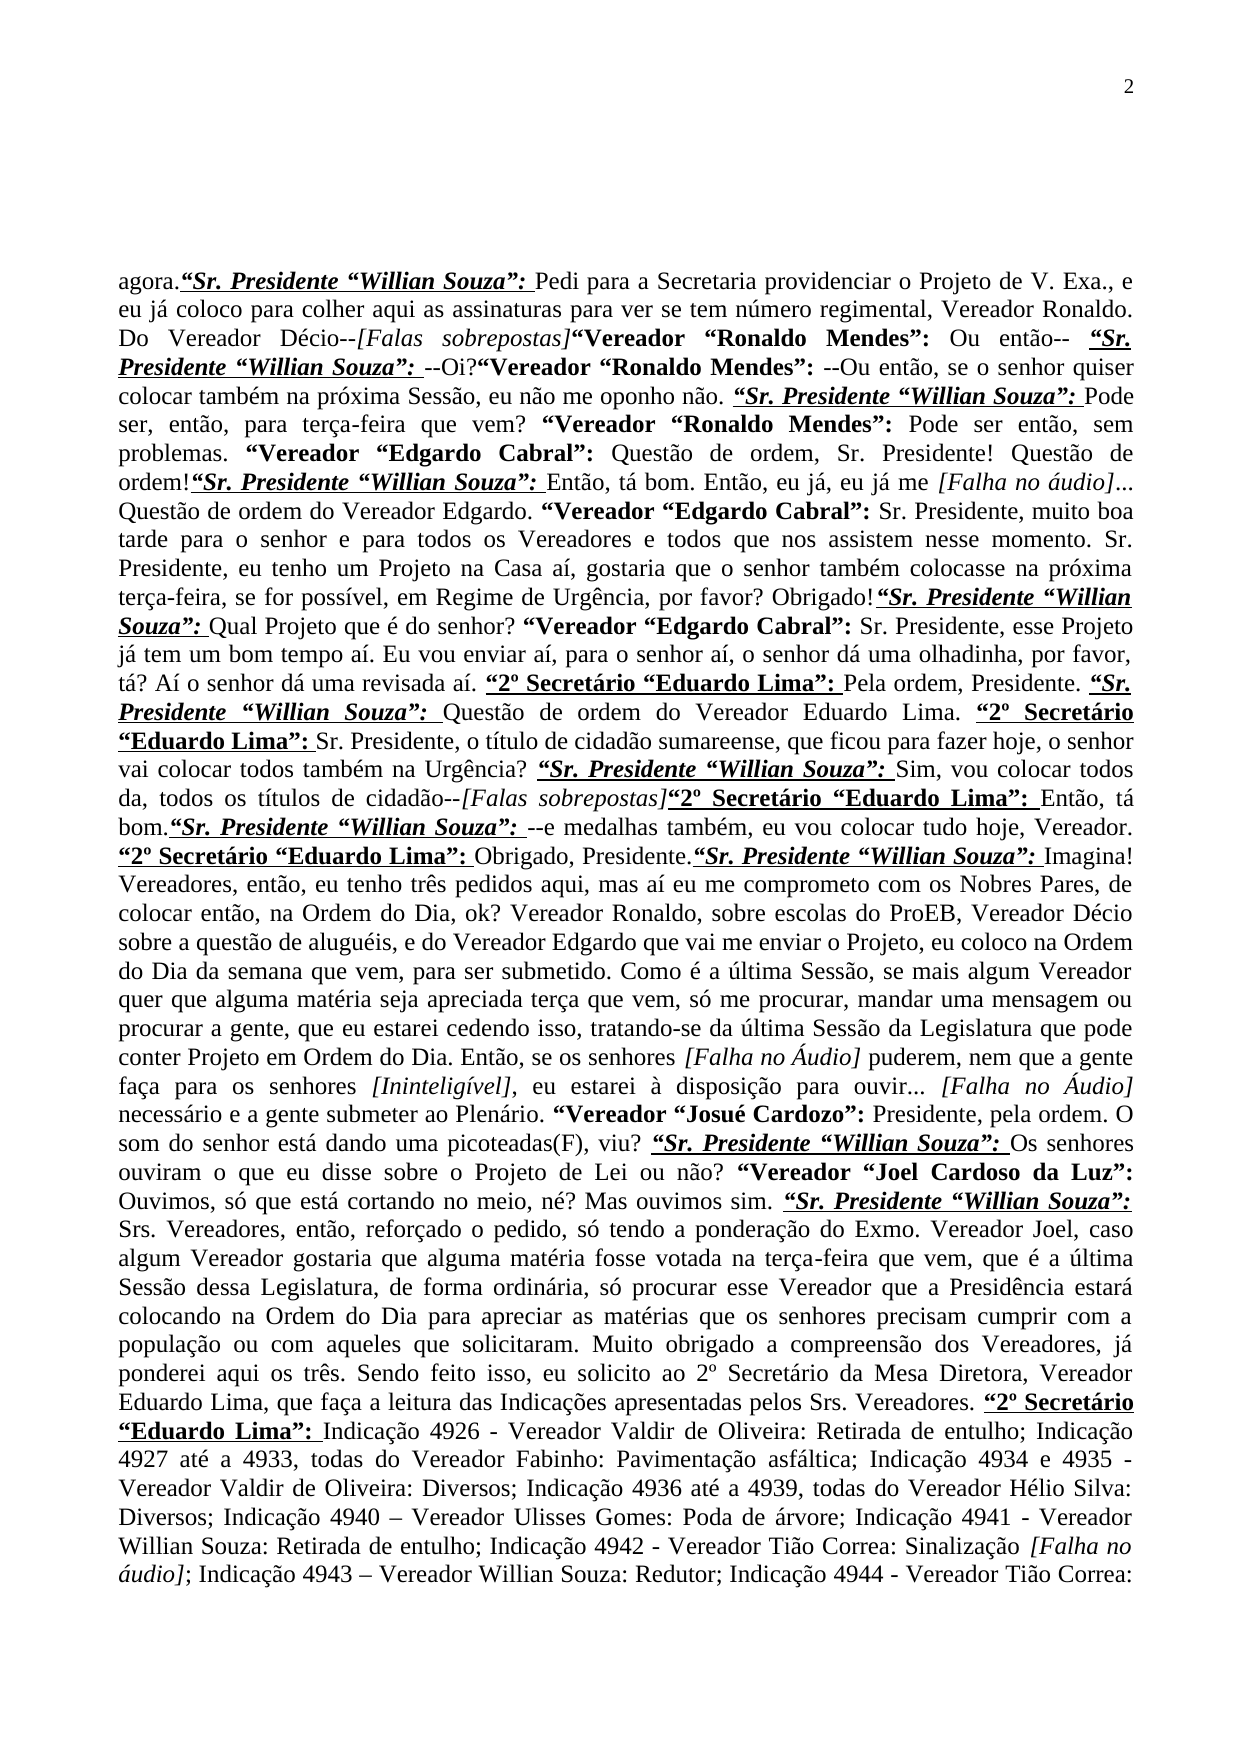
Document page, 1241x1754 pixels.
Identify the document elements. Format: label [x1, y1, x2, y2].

text [118, 266, 1134, 1588]
